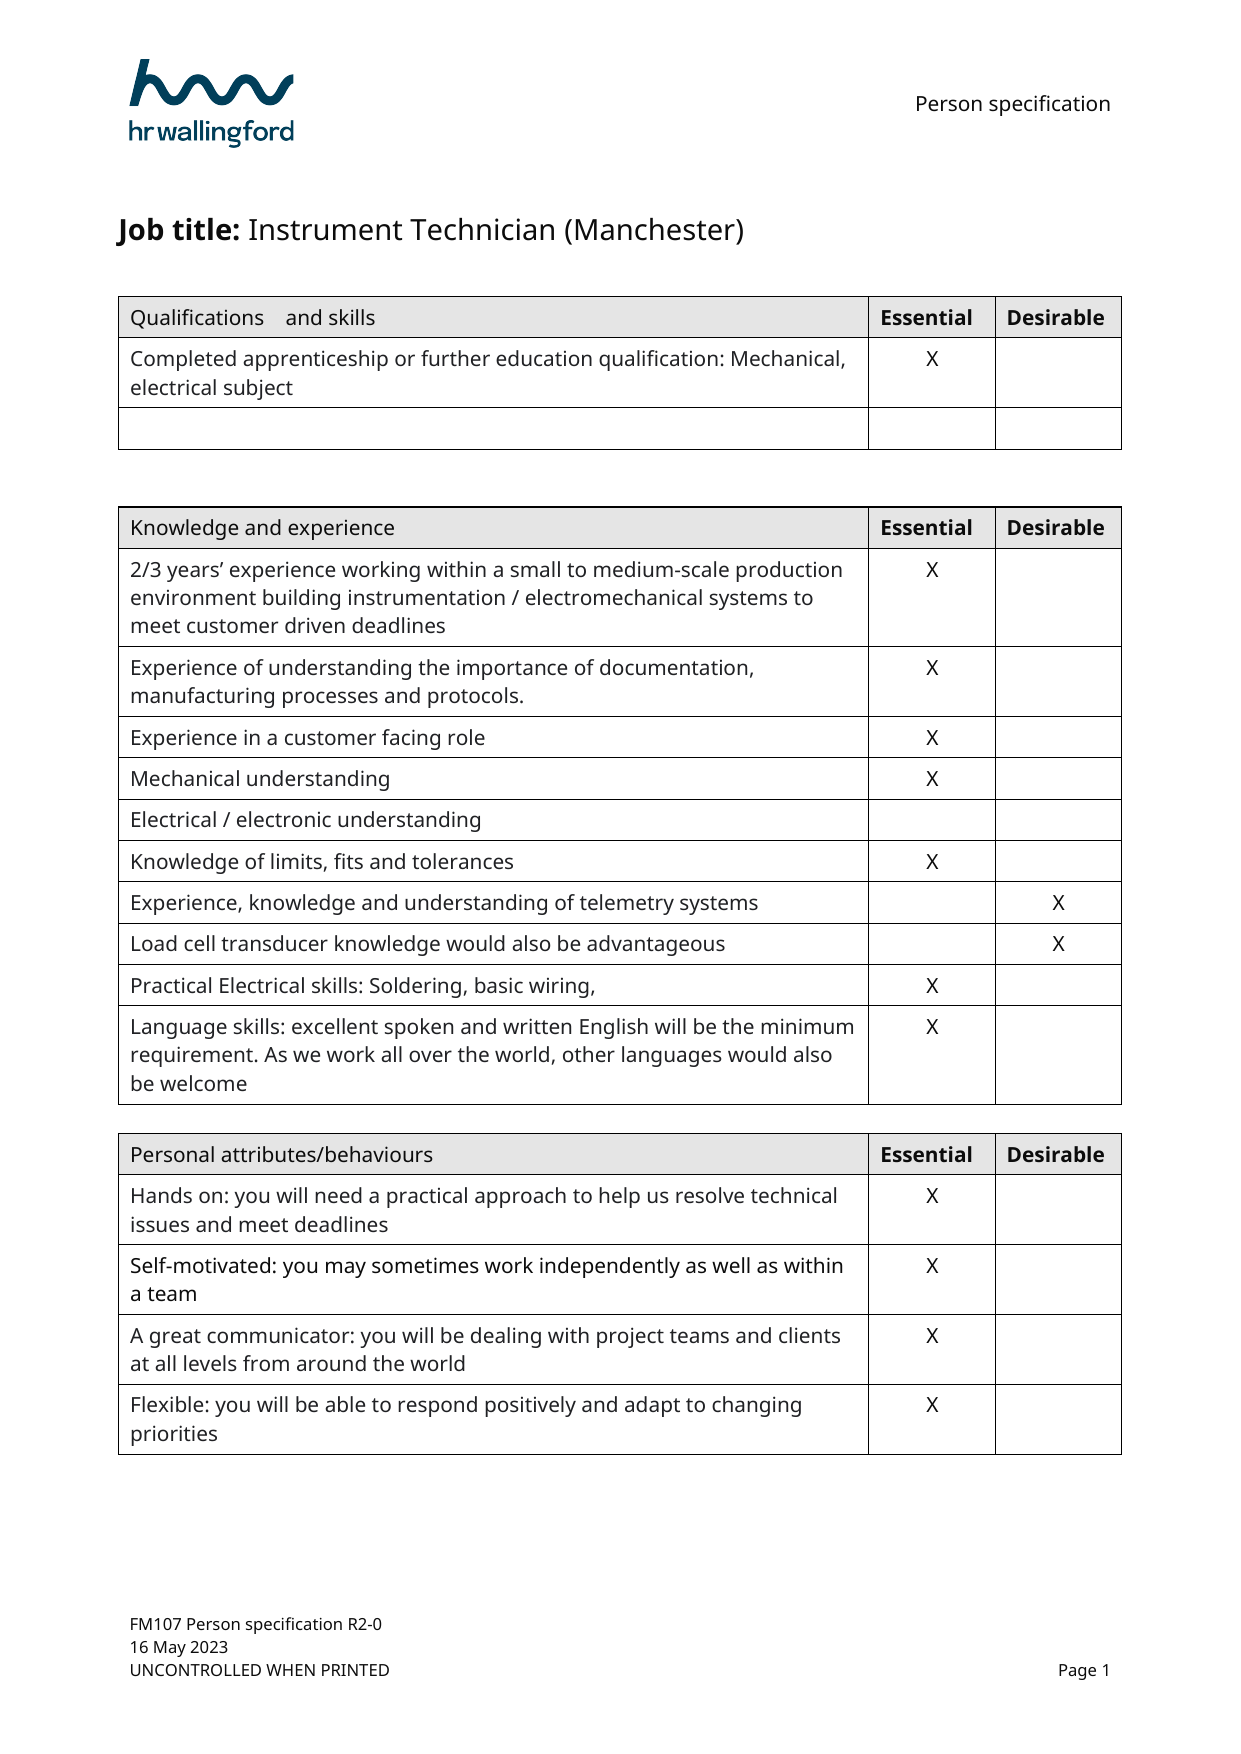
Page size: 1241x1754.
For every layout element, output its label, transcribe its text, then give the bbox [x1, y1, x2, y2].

table_cell [996, 549, 1121, 646]
table_cell Load cell transducer knowledge would also be advantageous [119, 924, 868, 964]
table_cell [869, 800, 995, 840]
table_cell X [869, 1006, 995, 1103]
table_cell Mechanical understanding [119, 758, 868, 798]
table_cell Completed apprenticeship or further education qualification: Mechanical, electrical subject [119, 338, 868, 407]
table_cell X [869, 1385, 995, 1453]
table_cell Knowledge of limits, fits and tolerances [119, 841, 868, 881]
table_cell 2/3 years’ experience working within a small to medium-scale production environment building instrumentation / electromechanical systems to meet customer driven deadlines [119, 549, 868, 646]
table_cell Electrical / electronic understanding [119, 800, 868, 840]
table_cell [869, 882, 995, 922]
table_cell [996, 408, 1121, 448]
table_cell X [869, 338, 995, 407]
table_cell [996, 758, 1121, 798]
table_cell [996, 1385, 1121, 1453]
table_cell [996, 1175, 1121, 1244]
table_cell X [869, 965, 995, 1005]
table_cell [996, 1245, 1121, 1314]
table_cell Experience in a customer facing role [119, 717, 868, 757]
table_header Essential [869, 297, 995, 337]
picture [147, 59, 294, 95]
table_cell Self-motivated: you may sometimes work independently as well as within a team [119, 1245, 868, 1314]
picture [129, 59, 140, 101]
table_cell A great communicator: you will be dealing with project teams and clients at all levels from around the world [119, 1315, 868, 1384]
table_cell [869, 924, 995, 964]
table_cell [996, 841, 1121, 881]
table_cell X [869, 647, 995, 716]
picture [257, 130, 264, 137]
table_cell Experience, knowledge and understanding of telemetry systems [119, 882, 868, 922]
table_cell X [869, 1175, 995, 1244]
table_header Desirable [996, 297, 1121, 337]
table_cell X [869, 1245, 995, 1314]
picture [284, 130, 290, 137]
table_header Desirable [996, 508, 1121, 548]
table_cell Language skills: excellent spoken and written English will be the minimum requirement. As we work all over the world, other languages would also be welcome [119, 1006, 868, 1103]
table_cell Flexible: you will be able to respond positively and adapt to changing priorities [119, 1385, 868, 1453]
table_cell [996, 338, 1121, 407]
table_cell [869, 408, 995, 448]
table_cell Practical Electrical skills: Soldering, basic wiring, [119, 965, 868, 1005]
table_cell [996, 1315, 1121, 1384]
table_cell Experience of understanding the importance of documentation, manufacturing processes and protocols. [119, 647, 868, 716]
table_cell X [869, 758, 995, 798]
table_cell X [996, 882, 1121, 922]
table_header Essential [869, 1134, 995, 1174]
table_cell [996, 800, 1121, 840]
table_cell X [996, 924, 1121, 964]
table_cell [996, 965, 1121, 1005]
table_cell [996, 647, 1121, 716]
table_cell [996, 1006, 1121, 1103]
table_cell X [869, 1315, 995, 1384]
table_cell X [869, 841, 995, 881]
picture [129, 84, 294, 148]
table_cell [119, 408, 868, 448]
table_cell Hands on: you will need a practical approach to help us resolve technical issues and meet deadlines [119, 1175, 868, 1244]
table_cell X [869, 717, 995, 757]
table_cell X [869, 549, 995, 646]
table_cell [996, 717, 1121, 757]
table_header Desirable [996, 1134, 1121, 1174]
table_header Essential [869, 508, 995, 548]
